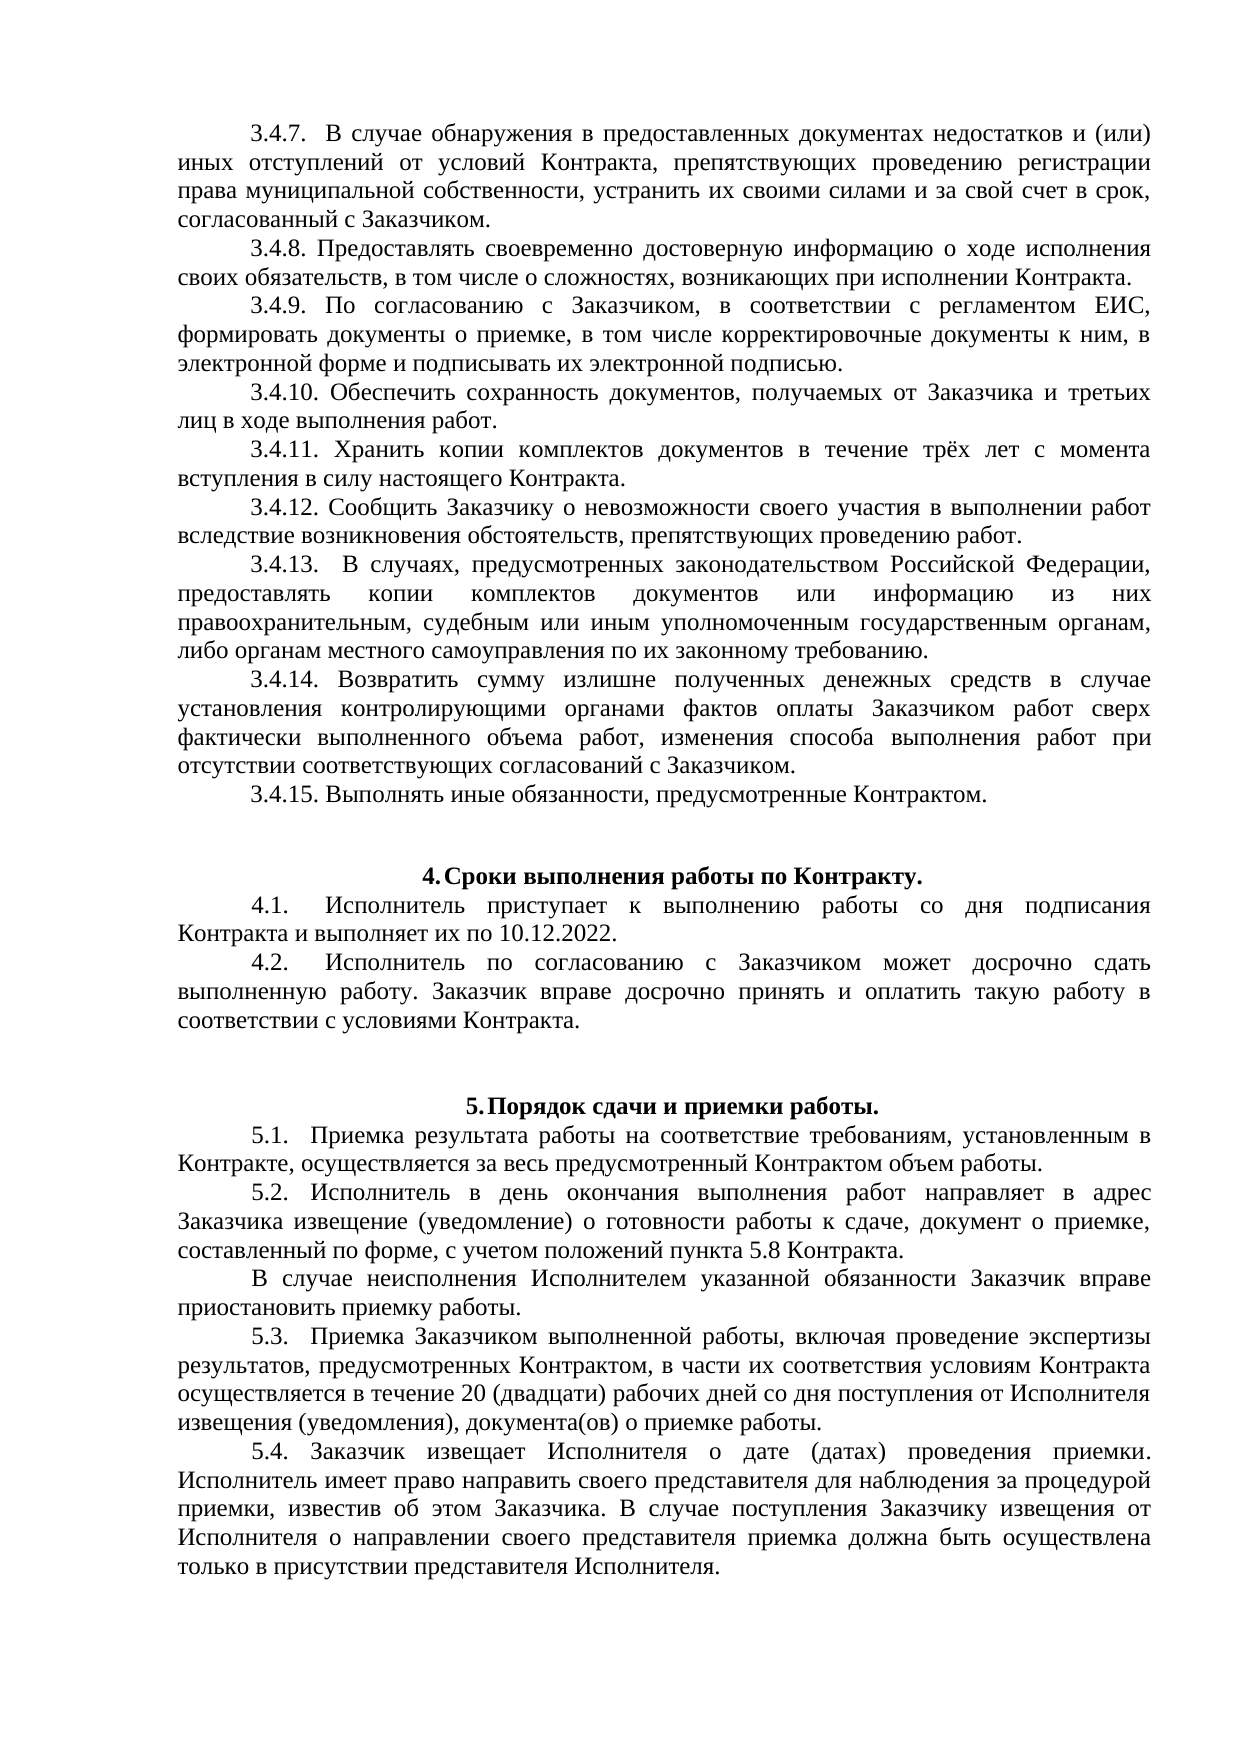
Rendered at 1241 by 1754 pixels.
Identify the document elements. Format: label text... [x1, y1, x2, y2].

list Исполнитель в день окончания выполнения работ направляет в адрес Заказчика извещение (уведомление) о готовности работы к сдаче, документ о приемке, составленный по форме, с учетом положений пункта 5.8 Контракта. [177, 1177, 1152, 1263]
list Приемка Заказчиком выполненной работы, включая проведение экспертизы результатов, предусмотренных Контрактом, в части их соответствия условиям Контракта осуществляется в течение 20 (двадцати) рабочих дней со дня поступления от Исполнителя извещения (уведомления), документа(ов) о приемке работы. [177, 1321, 1152, 1436]
text 3.4.12. Сообщить Заказчику о невозможности своего участия в выполнении работ вследствие возникновения обстоятельств, препятствующих проведению работ. [177, 492, 1152, 549]
text 3.4.8. Предоставлять своевременно достоверную информацию о ходе исполнения своих обязательств, в том числе о сложностях, возникающих при исполнении Контракта. [177, 233, 1152, 291]
list Исполнитель приступает к выполнению работы со дня подписания Контракта и выполняет их по 10.12.2022. [177, 890, 1152, 947]
list Заказчик извещает Исполнителя о дате (датах) проведения приемки. Исполнитель имеет право направить своего представителя для наблюдения за процедурой приемки, известив об этом Заказчика. В случае поступления Заказчику извещения от Исполнителя о направлении своего представителя приемка должна быть осуществлена только в присутствии представителя Исполнителя. [177, 1436, 1152, 1580]
text 3.4.13. В случаях, предусмотренных законодательством Российской Федерации, предоставлять копии комплектов документов или информацию из них правоохранительным, судебным или иным уполномоченным государственным органам, либо органам местного самоуправления по их законному требованию. [177, 549, 1152, 664]
text 3.4.14. Возвратить сумму излишне полученных денежных средств в случае установления контролирующими органами фактов оплаты Заказчиком работ сверх фактически выполненного объема работ, изменения способа выполнения работ при отсутствии соответствующих согласований с Заказчиком. [177, 664, 1152, 779]
subtitle Порядок сдачи и приемки работы. [193, 1091, 1152, 1120]
text 3.4.11. Хранить копии комплектов документов в течение трёх лет с момента вступления в силу настоящего Контракта. [177, 434, 1152, 492]
subtitle Сроки выполнения работы по Контракту. [193, 861, 1152, 890]
list Приемка результата работы на соответствие требованиям, установленным в Контракте, осуществляется за весь предусмотренный Контрактом объем работы. [177, 1120, 1152, 1177]
text 3.4.7. В случае обнаружения в предоставленных документах недостатков и (или) иных отступлений от условий Контракта, препятствующих проведению регистрации права муниципальной собственности, устранить их своими силами и за свой счет в срок, согласованный с Заказчиком. [177, 118, 1152, 233]
text 3.4.10. Обеспечить сохранность документов, получаемых от Заказчика и третьих лиц в ходе выполнения работ. [177, 377, 1152, 434]
list Исполнитель по согласованию с Заказчиком может досрочно сдать выполненную работу. Заказчик вправе досрочно принять и оплатить такую работу в соответствии с условиями Контракта. [177, 947, 1152, 1033]
text 3.4.15. Выполнять иные обязанности, предусмотренные Контрактом. [177, 779, 1152, 808]
text 3.4.9. По согласованию с Заказчиком, в соответствии с регламентом ЕИС, формировать документы о приемке, в том числе корректировочные документы к ним, в электронной форме и подписывать их электронной подписью. [177, 291, 1152, 377]
text В случае неисполнения Исполнителем указанной обязанности Заказчик вправе приостановить приемку работы. [177, 1263, 1152, 1321]
